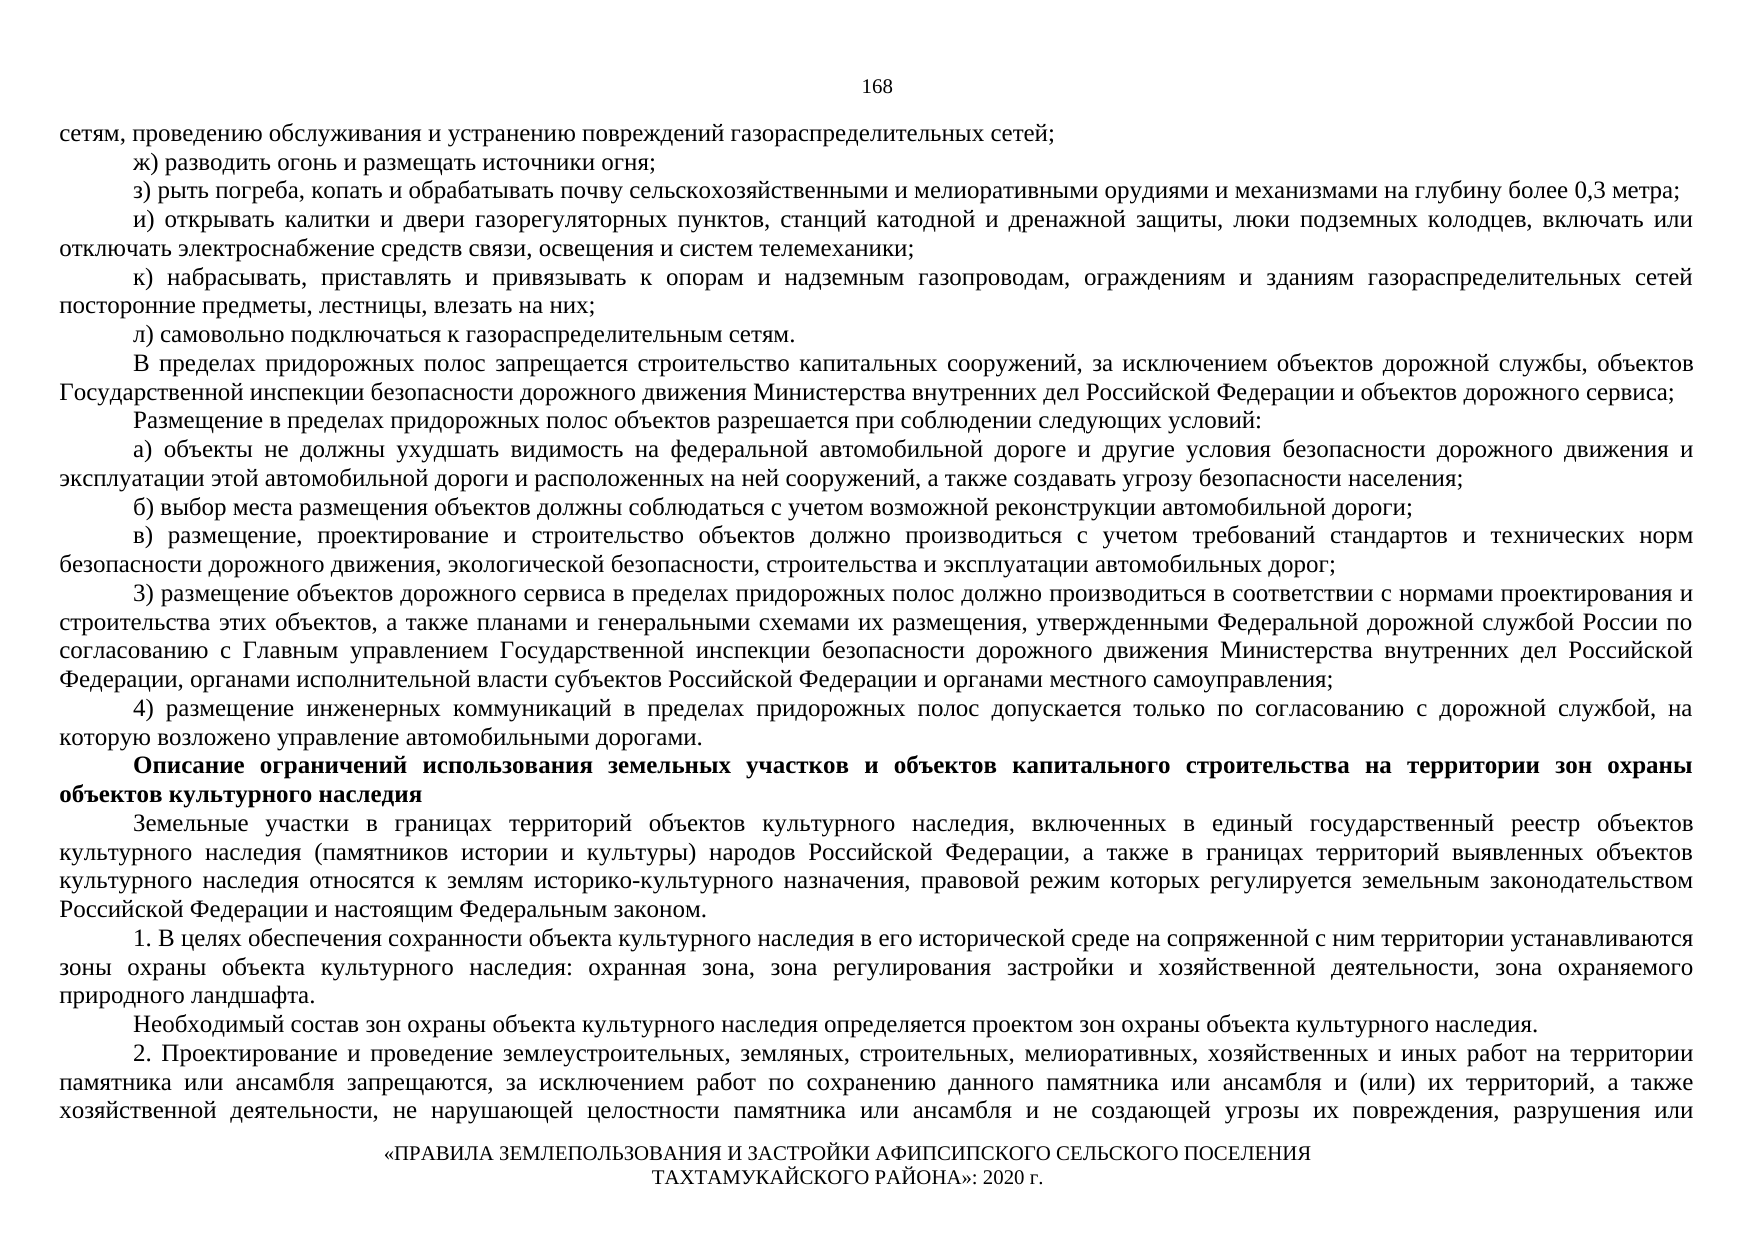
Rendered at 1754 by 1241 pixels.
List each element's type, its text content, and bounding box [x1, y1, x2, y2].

text Необходимый состав зон охраны объекта культурного наследия определяется проектом зон охраны объекта культурного наследия. [59, 1009, 1695, 1038]
text з) рыть погреба, копать и обрабатывать почву сельскохозяйственными и мелиоративными орудиями и механизмами на глубину более 0,3 метра; [59, 176, 1695, 204]
text В пределах придорожных полос запрещается строительство капитальных сооружений, за исключением объектов дорожной службы, объектов Государственной инспекции безопасности дорожного движения Министерства внутренних дел Российской Федерации и объектов дорожного сервиса; [59, 348, 1695, 406]
text 4) размещение инженерных коммуникаций в пределах придорожных полос допускается только по согласованию с дорожной службой, на которую возложено управление автомобильными дорогами. [59, 693, 1695, 751]
text Земельные участки в границах территорий объектов культурного наследия, включенных в единый государственный реестр объектов культурного наследия (памятников истории и культуры) народов Российской Федерации, а также в границах территорий выявленных объектов культурного наследия относятся к землям историко-культурного назначения, правовой режим которых регулируется земельным законодательством Российской Федерации и настоящим Федеральным законом. [59, 808, 1695, 923]
text и) открывать калитки и двери газорегуляторных пунктов, станций катодной и дренажной защиты, люки подземных колодцев, включать или отключать электроснабжение средств связи, освещения и систем телемеханики; [59, 204, 1695, 262]
text Размещение в пределах придорожных полос объектов разрешается при соблюдении следующих условий: [59, 406, 1695, 434]
text к) набрасывать, приставлять и привязывать к опорам и надземным газопроводам, ограждениям и зданиям газораспределительных сетей посторонние предметы, лестницы, влезать на них; [59, 262, 1695, 319]
text б) выбор места размещения объектов должны соблюдаться с учетом возможной реконструкции автомобильной дороги; [59, 492, 1695, 521]
text а) объекты не должны ухудшать видимость на федеральной автомобильной дороге и другие условия безопасности дорожного движения и эксплуатации этой автомобильной дороги и расположенных на ней сооружений, а также создавать угрозу безопасности населения; [59, 434, 1695, 492]
text в) размещение, проектирование и строительство объектов должно производиться с учетом требований стандартов и технических норм безопасности дорожного движения, экологической безопасности, строительства и эксплуатации автомобильных дорог; [59, 521, 1695, 578]
text 1. В целях обеспечения сохранности объекта культурного наследия в его исторической среде на сопряженной с ним территории устанавливаются зоны охраны объекта культурного наследия: охранная зона, зона регулирования застройки и хозяйственной деятельности, зона охраняемого природного ландшафта. [59, 923, 1695, 1009]
text Описание ограничений использования земельных участков и объектов капитального строительства на территории зон охраны объектов культурного наследия [59, 751, 1695, 808]
text ж) разводить огонь и размещать источники огня; [59, 147, 1695, 176]
text 3) размещение объектов дорожного сервиса в пределах придорожных полос должно производиться в соответствии с нормами проектирования и строительства этих объектов, а также планами и генеральными схемами их размещения, утвержденными Федеральной дорожной службой России по согласованию с Главным управлением Государственной инспекции безопасности дорожного движения Министерства внутренних дел Российской Федерации, органами исполнительной власти субъектов Российской Федерации и органами местного самоуправления; [59, 578, 1695, 693]
text л) самовольно подключаться к газораспределительным сетям. [59, 319, 1695, 348]
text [59, 118, 1695, 147]
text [59, 1038, 1695, 1124]
